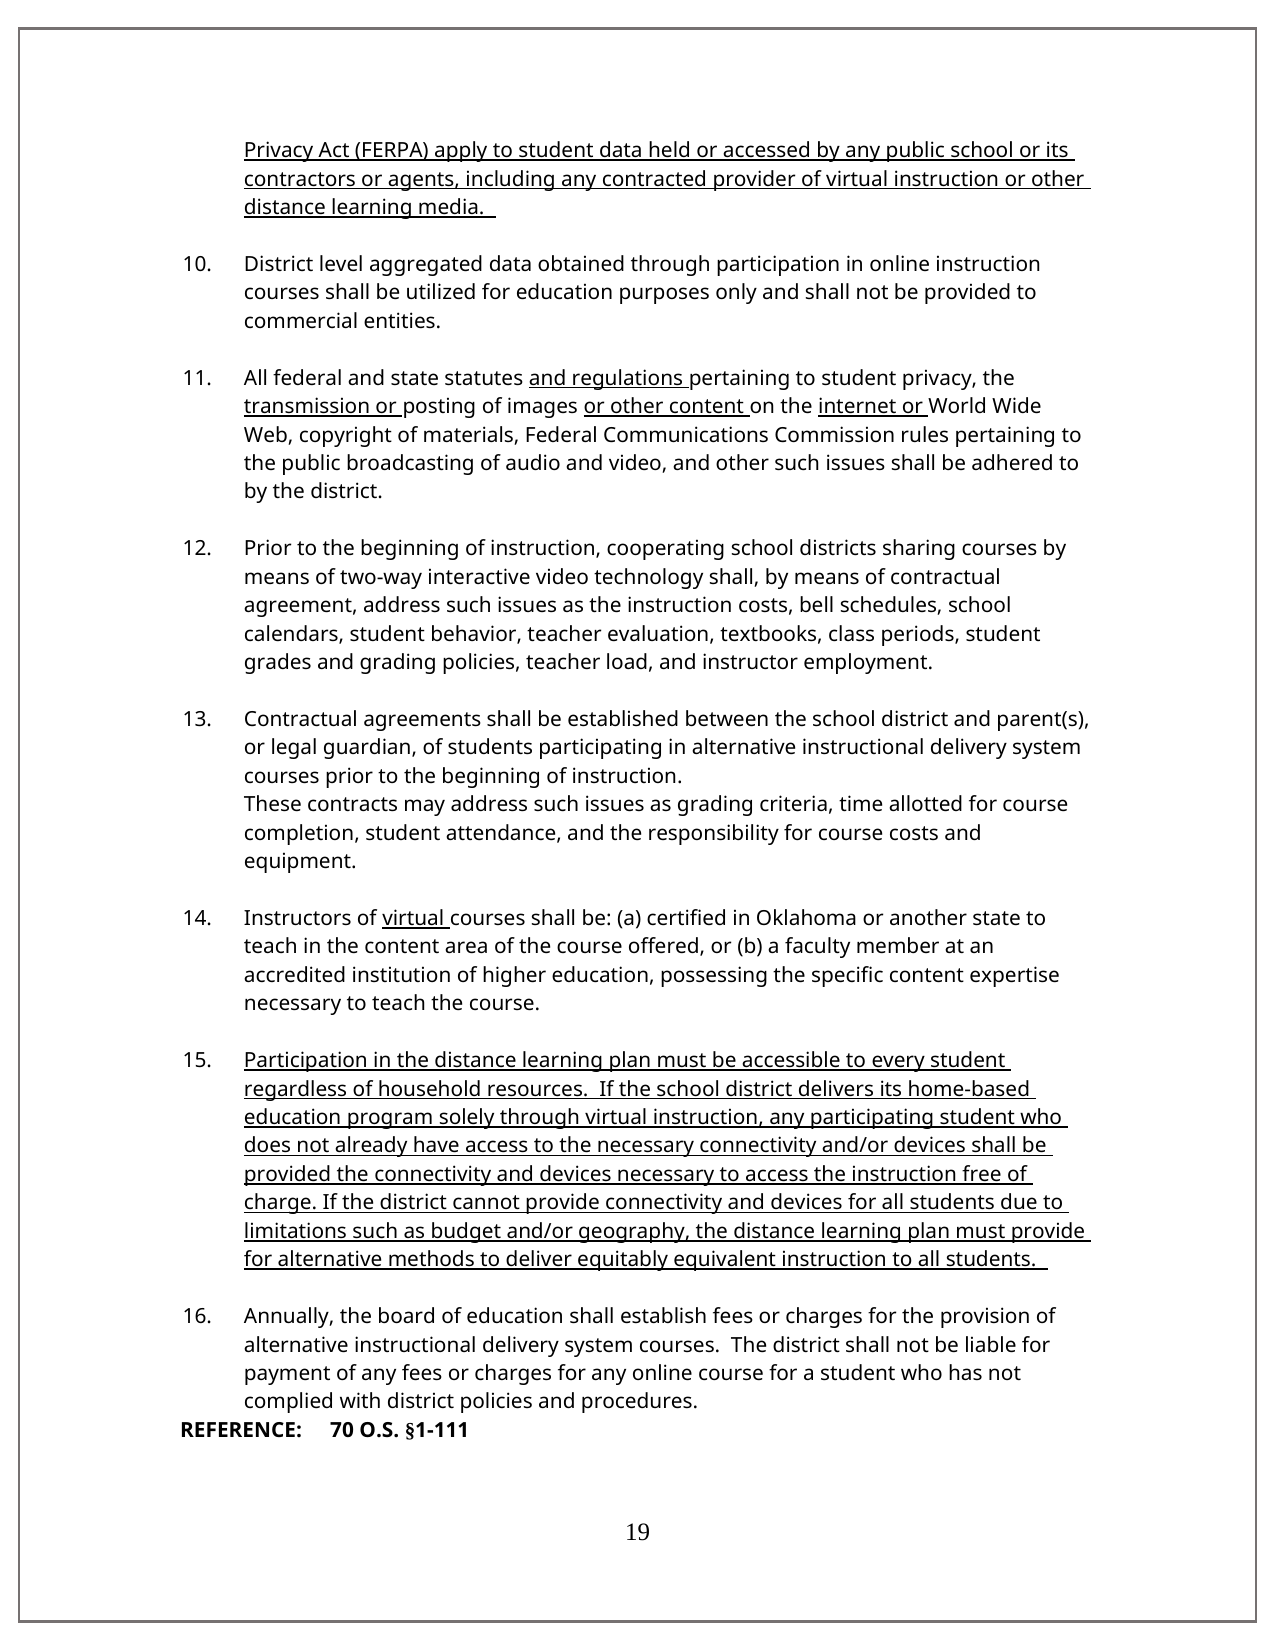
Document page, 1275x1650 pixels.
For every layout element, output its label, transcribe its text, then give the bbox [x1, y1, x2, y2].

text REFERENCE: 70 O.S. §1-111 [180, 1415, 1095, 1443]
text 16. Annually, the board of education shall establish fees or charges for the provision of alternative instructional delivery system courses. The district shall not be liable for payment of any fees or charges for any online course for a student who has not complied with district policies and procedures. [179, 1301, 1095, 1415]
text 10. District level aggregated data obtained through participation in online instruction courses shall be utilized for education purposes only and shall not be provided to commercial entities. [179, 249, 1095, 334]
text 15. Participation in the distance learning plan must be accessible to every student regardless of household resources. If the school district delivers its home-based education program solely through virtual instruction, any participating student who does not already have access to the necessary connectivity and/or devices shall be provided the connectivity and devices necessary to access the instruction free of charge. If the district cannot provide connectivity and devices for all students due to limitations such as budget and/or geography, the distance learning plan must provide for alternative methods to deliver equitably equivalent instruction to all students. [179, 1045, 1095, 1273]
text These contracts may address such issues as grading criteria, time allotted for course completion, student attendance, and the responsibility for course costs and equipment. [179, 789, 1095, 875]
text 11. All federal and state statutes and regulations pertaining to student privacy, the transmission or posting of images or other content on the internet or World Wide Web, copyright of materials, Federal Communications Commission rules pertaining to the public broadcasting of audio and video, and other such issues shall be adhered to by the district. [179, 363, 1095, 505]
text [179, 135, 1095, 221]
text 13. Contractual agreements shall be established between the school district and parent(s), or legal guardian, of students participating in alternative instructional delivery system courses prior to the beginning of instruction. [179, 704, 1095, 789]
text 14. Instructors of virtual courses shall be: (a) certified in Oklahoma or another state to teach in the content area of the course offered, or (b) a faculty member at an accredited institution of higher education, possessing the specific content expertise necessary to teach the course. [179, 903, 1095, 1017]
text 12. Prior to the beginning of instruction, cooperating school districts sharing courses by means of two-way interactive video technology shall, by means of contractual agreement, address such issues as the instruction costs, bell schedules, school calendars, student behavior, teacher evaluation, textbooks, class periods, student grades and grading policies, teacher load, and instructor employment. [179, 533, 1095, 676]
